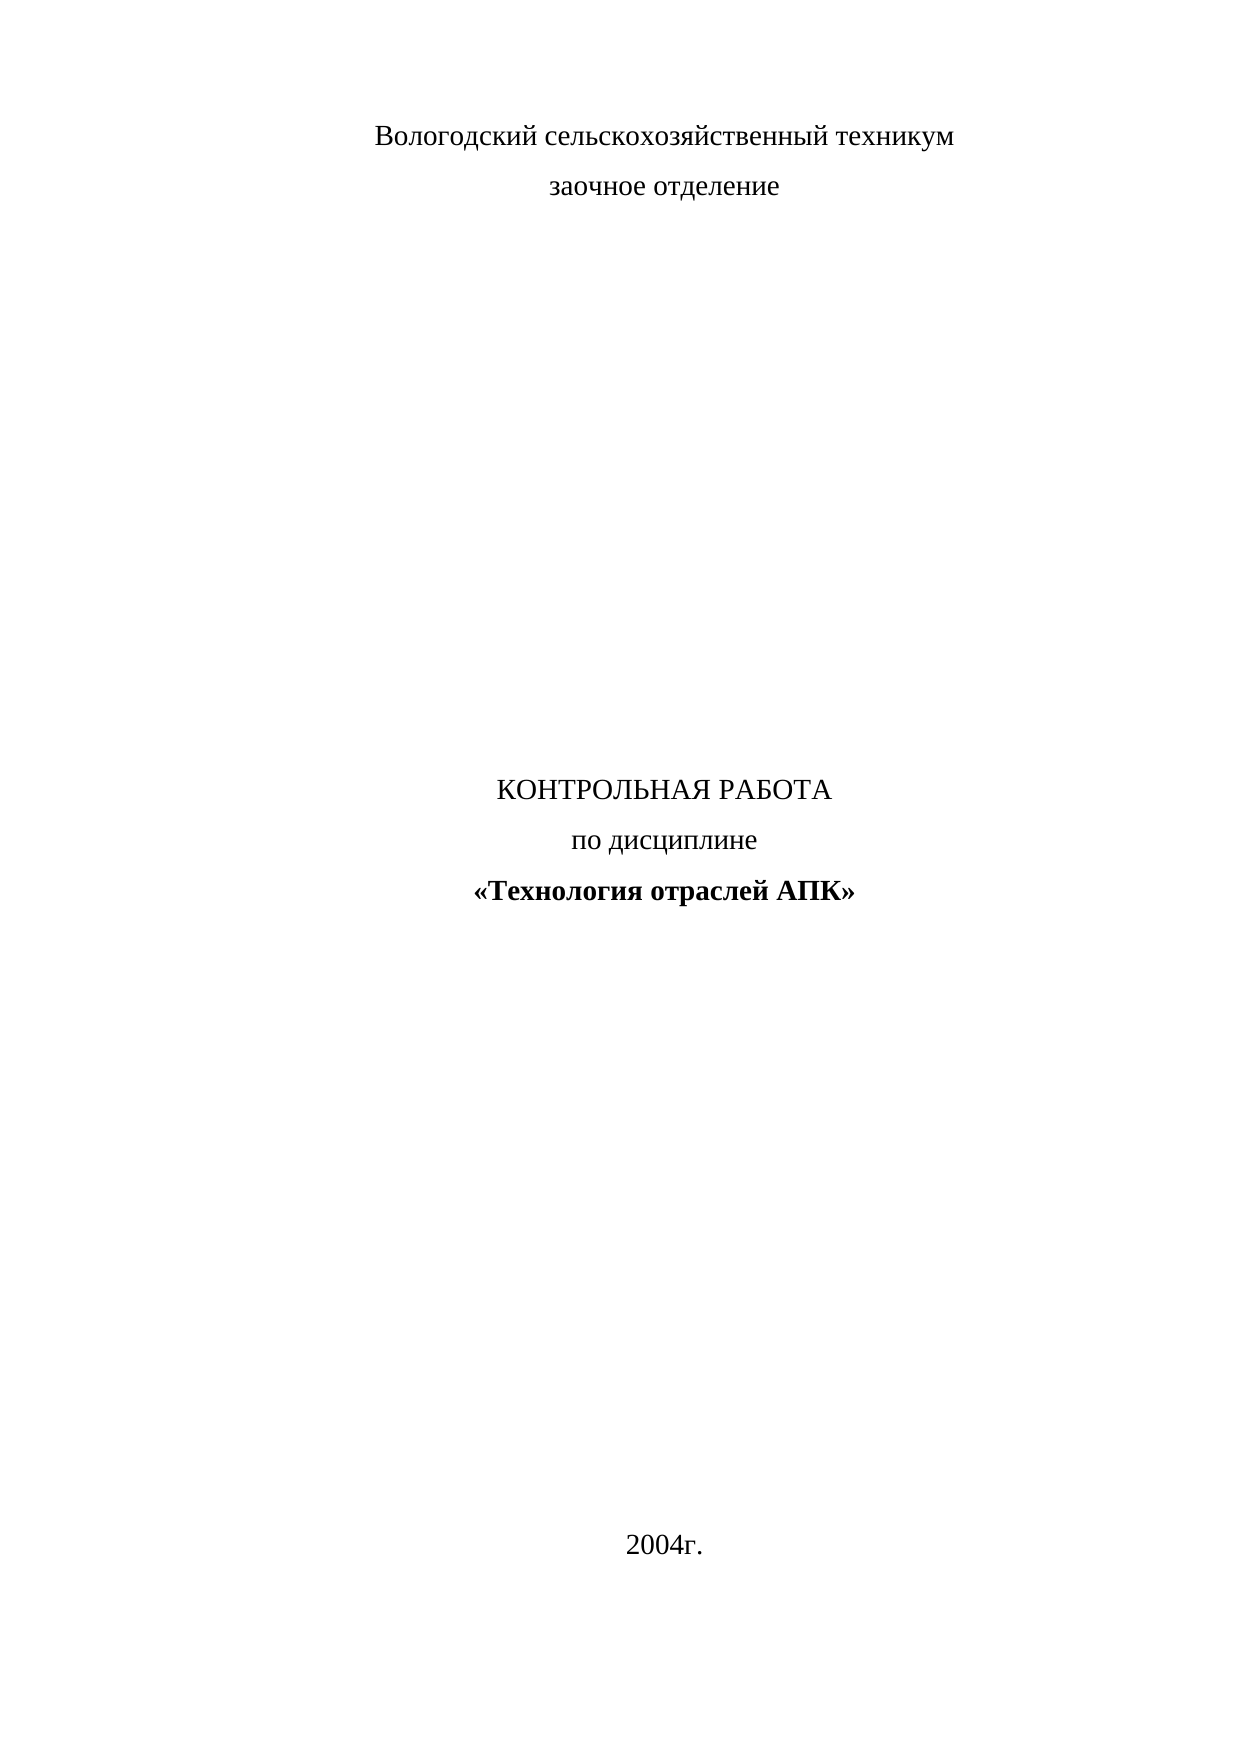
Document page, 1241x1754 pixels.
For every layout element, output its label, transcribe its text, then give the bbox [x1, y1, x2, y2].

text «Технология отраслей АПК» [177, 873, 1152, 906]
title Вологодский сельскохозяйственный техникум [177, 118, 1152, 152]
text заочное отделение [177, 168, 1152, 202]
text КОНТРОЛЬНАЯ РАБОТА [177, 772, 1152, 806]
text 2004г. [177, 1527, 1152, 1560]
text по дисциплине [177, 822, 1152, 856]
